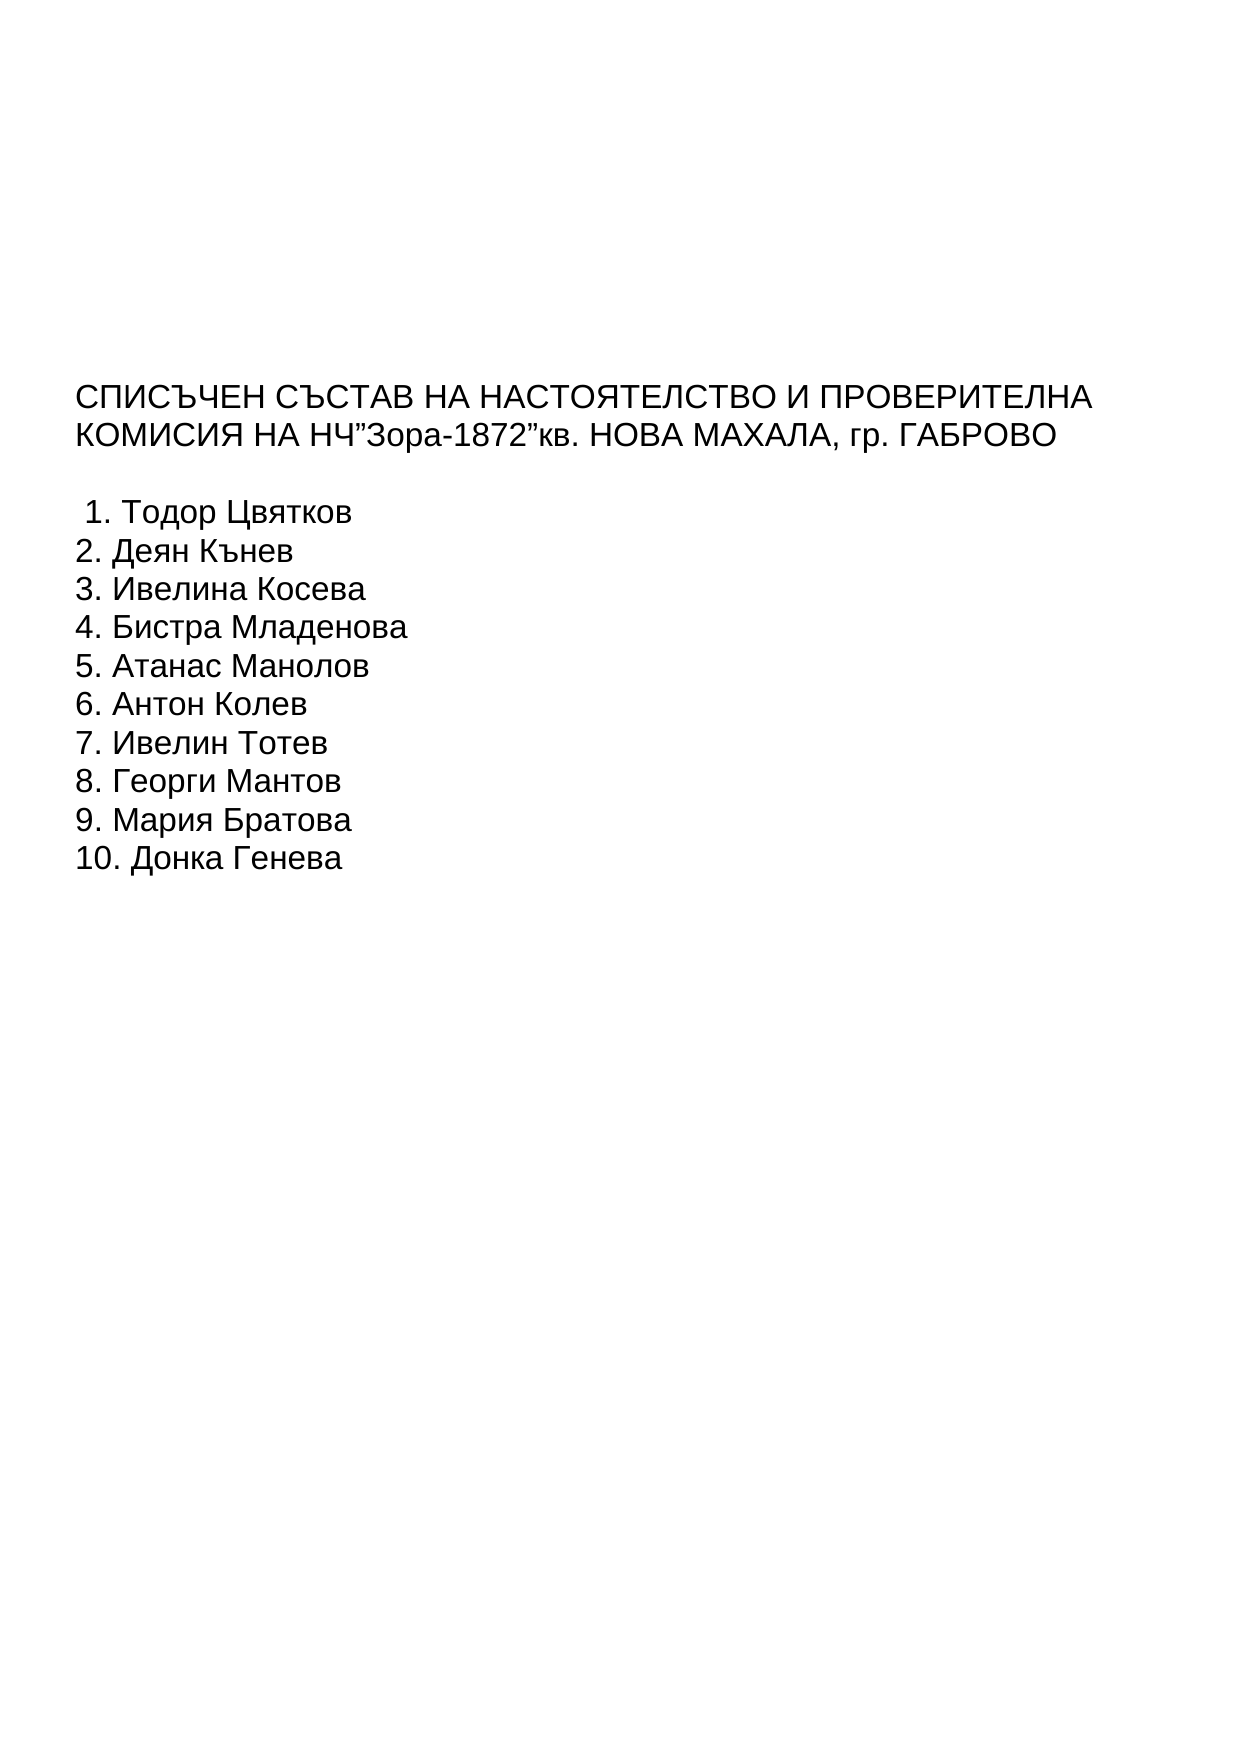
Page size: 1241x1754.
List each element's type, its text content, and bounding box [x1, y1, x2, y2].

text 4. Бистра Младенова [75, 607, 1165, 646]
text 10. Донка Генева [75, 838, 1165, 877]
text 8. Георги Мантов [75, 761, 1165, 800]
text 1. Тодор Цвятков [75, 492, 1165, 531]
text 3. Ивелина Косева [75, 569, 1165, 607]
text 7. Ивелин Тотев [75, 723, 1165, 761]
text СПИСЪЧЕН СЪСТАВ НА НАСТОЯТЕЛСТВО И ПРОВЕРИТЕЛНА КОМИСИЯ НА НЧ”Зора-1872”кв. НОВА МАХАЛА, гр. ГАБРОВO [75, 377, 1165, 454]
text 6. Антон Колев [75, 684, 1165, 723]
text 5. Атанас Манолов [75, 646, 1165, 684]
text 9. Мария Братова [75, 800, 1165, 838]
text 2. Деян Кънев [75, 531, 1165, 569]
